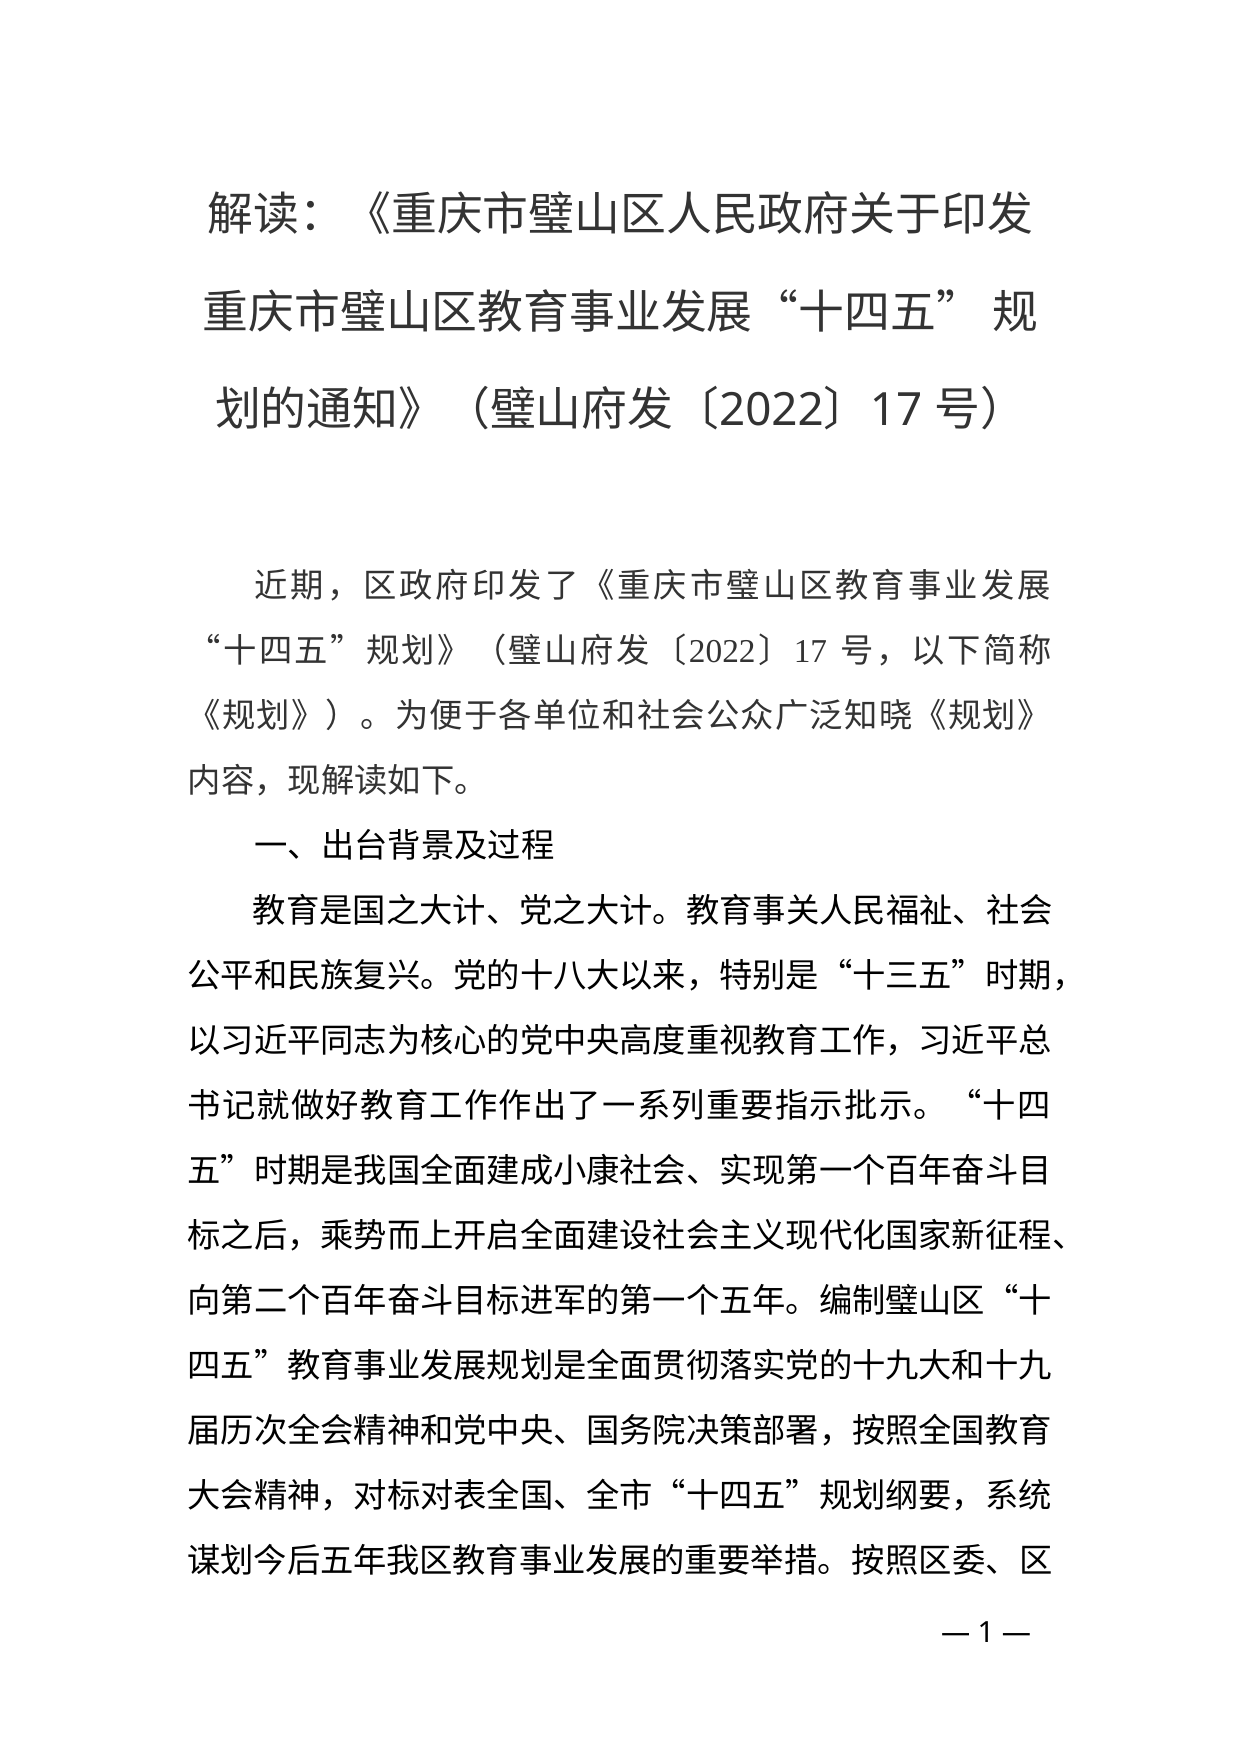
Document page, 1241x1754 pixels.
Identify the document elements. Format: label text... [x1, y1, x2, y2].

text 近期，区政府印发了《重庆市璧山区教育事业发展“十四五”规划》（璧山府发〔2022〕17 号，以下简称《规划》）。为便于各单位和社会公众广泛知晓《规划》内容，现解读如下。 [187, 551, 1053, 811]
text 解读：《重庆市璧山区人民政府关于印发重庆市璧山区教育事业发展“十四五” 规划的通知》（璧山府发〔2022〕17 号） [187, 162, 1053, 454]
text 一、出台背景及过程 [187, 811, 1053, 876]
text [187, 876, 1053, 1591]
